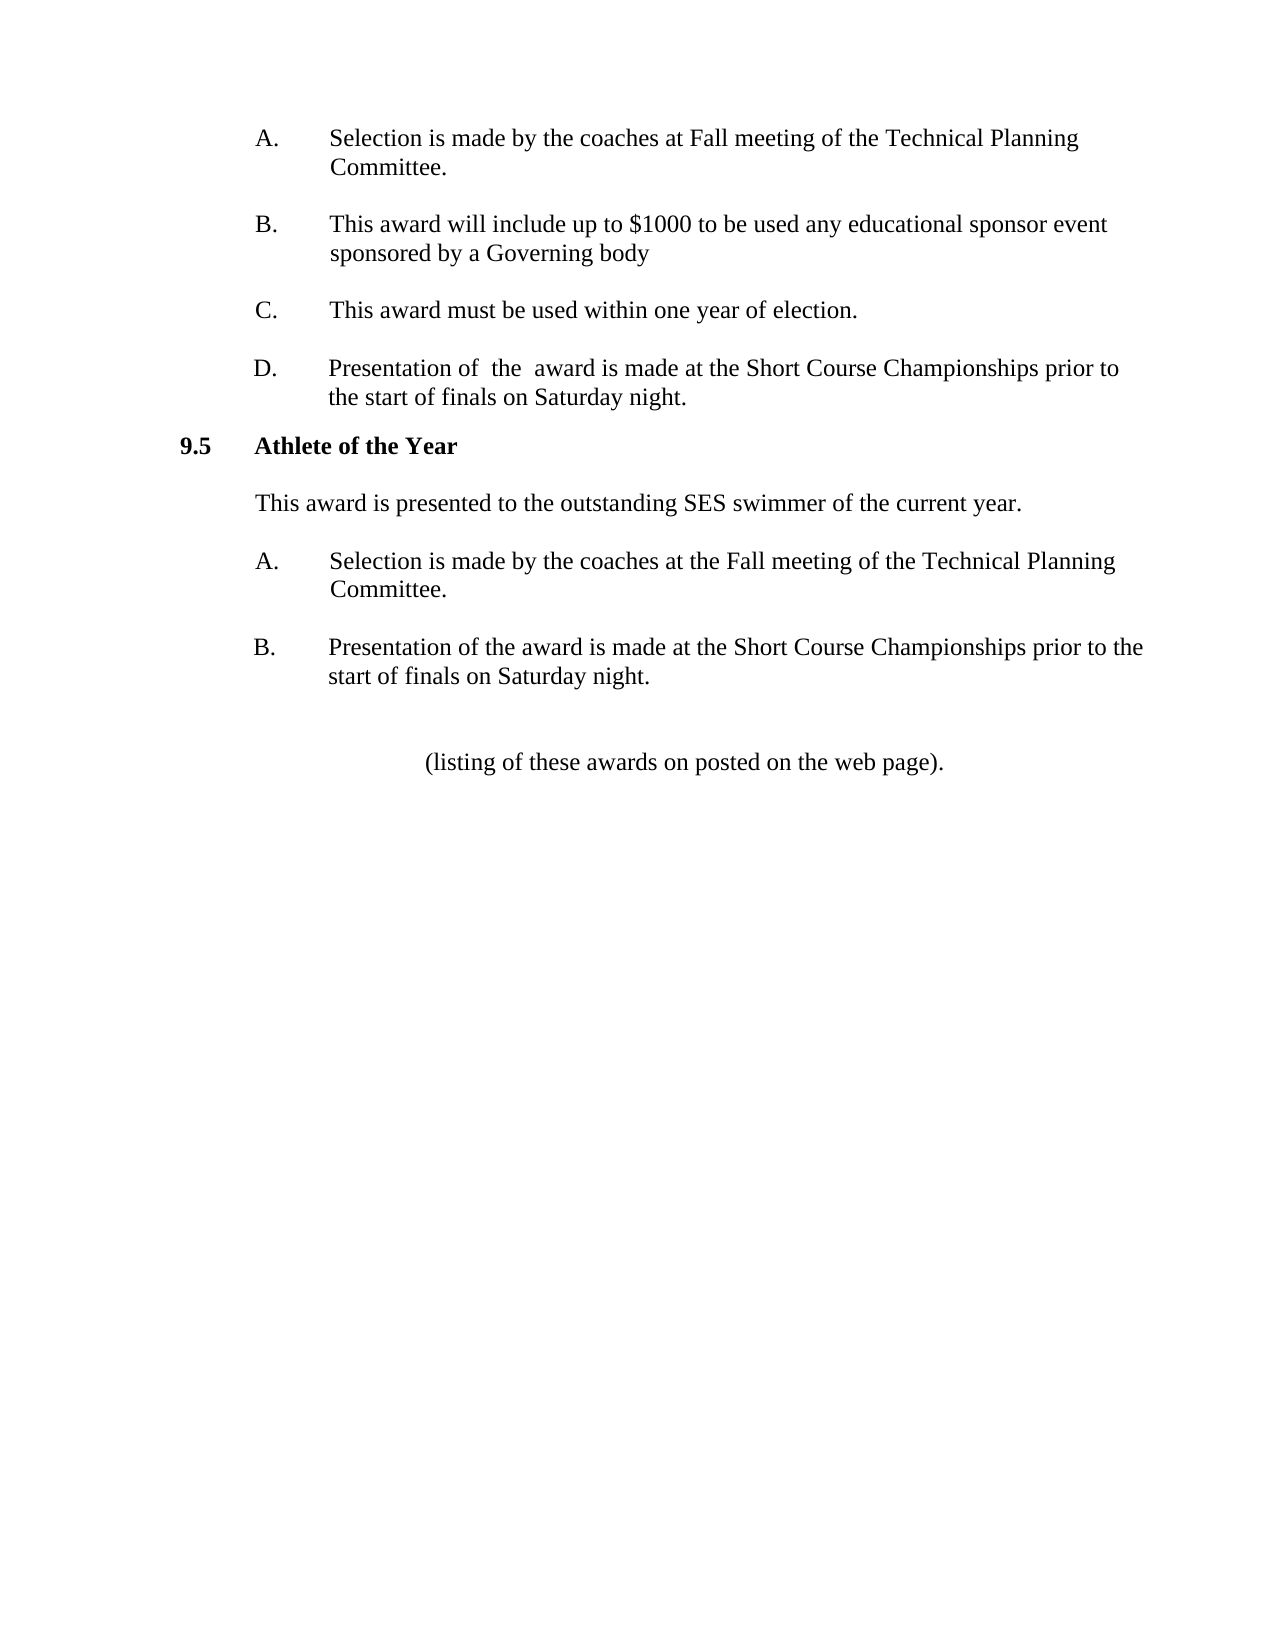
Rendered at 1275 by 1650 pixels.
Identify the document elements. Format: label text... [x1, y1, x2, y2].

text A. Selection is made by the coaches at the Fall meeting of the Technical Planning [255, 546, 1198, 575]
text (listing of these awards on posted on the web page). [169, 747, 1200, 776]
text D. Presentation of the award is made at the Short Course Championships prior to the start of finals on Saturday night. [253, 353, 1151, 410]
text C. This award must be used within one year of election. [255, 295, 1198, 324]
text Committee. [330, 152, 1198, 180]
text B. Presentation of the award is made at the Short Course Championships prior to the start of finals on Saturday night. [253, 632, 1151, 690]
text This award is presented to the outstanding SES swimmer of the current year. [255, 488, 1198, 517]
text 9.5 Athlete of the Year [180, 431, 1198, 460]
text B. This award will include up to $1000 to be used any educational sponsor event sponsored by a Governing body [255, 209, 1177, 267]
text A. Selection is made by the coaches at Fall meeting of the Technical Planning [255, 123, 1198, 152]
text Committee. [330, 575, 1198, 603]
